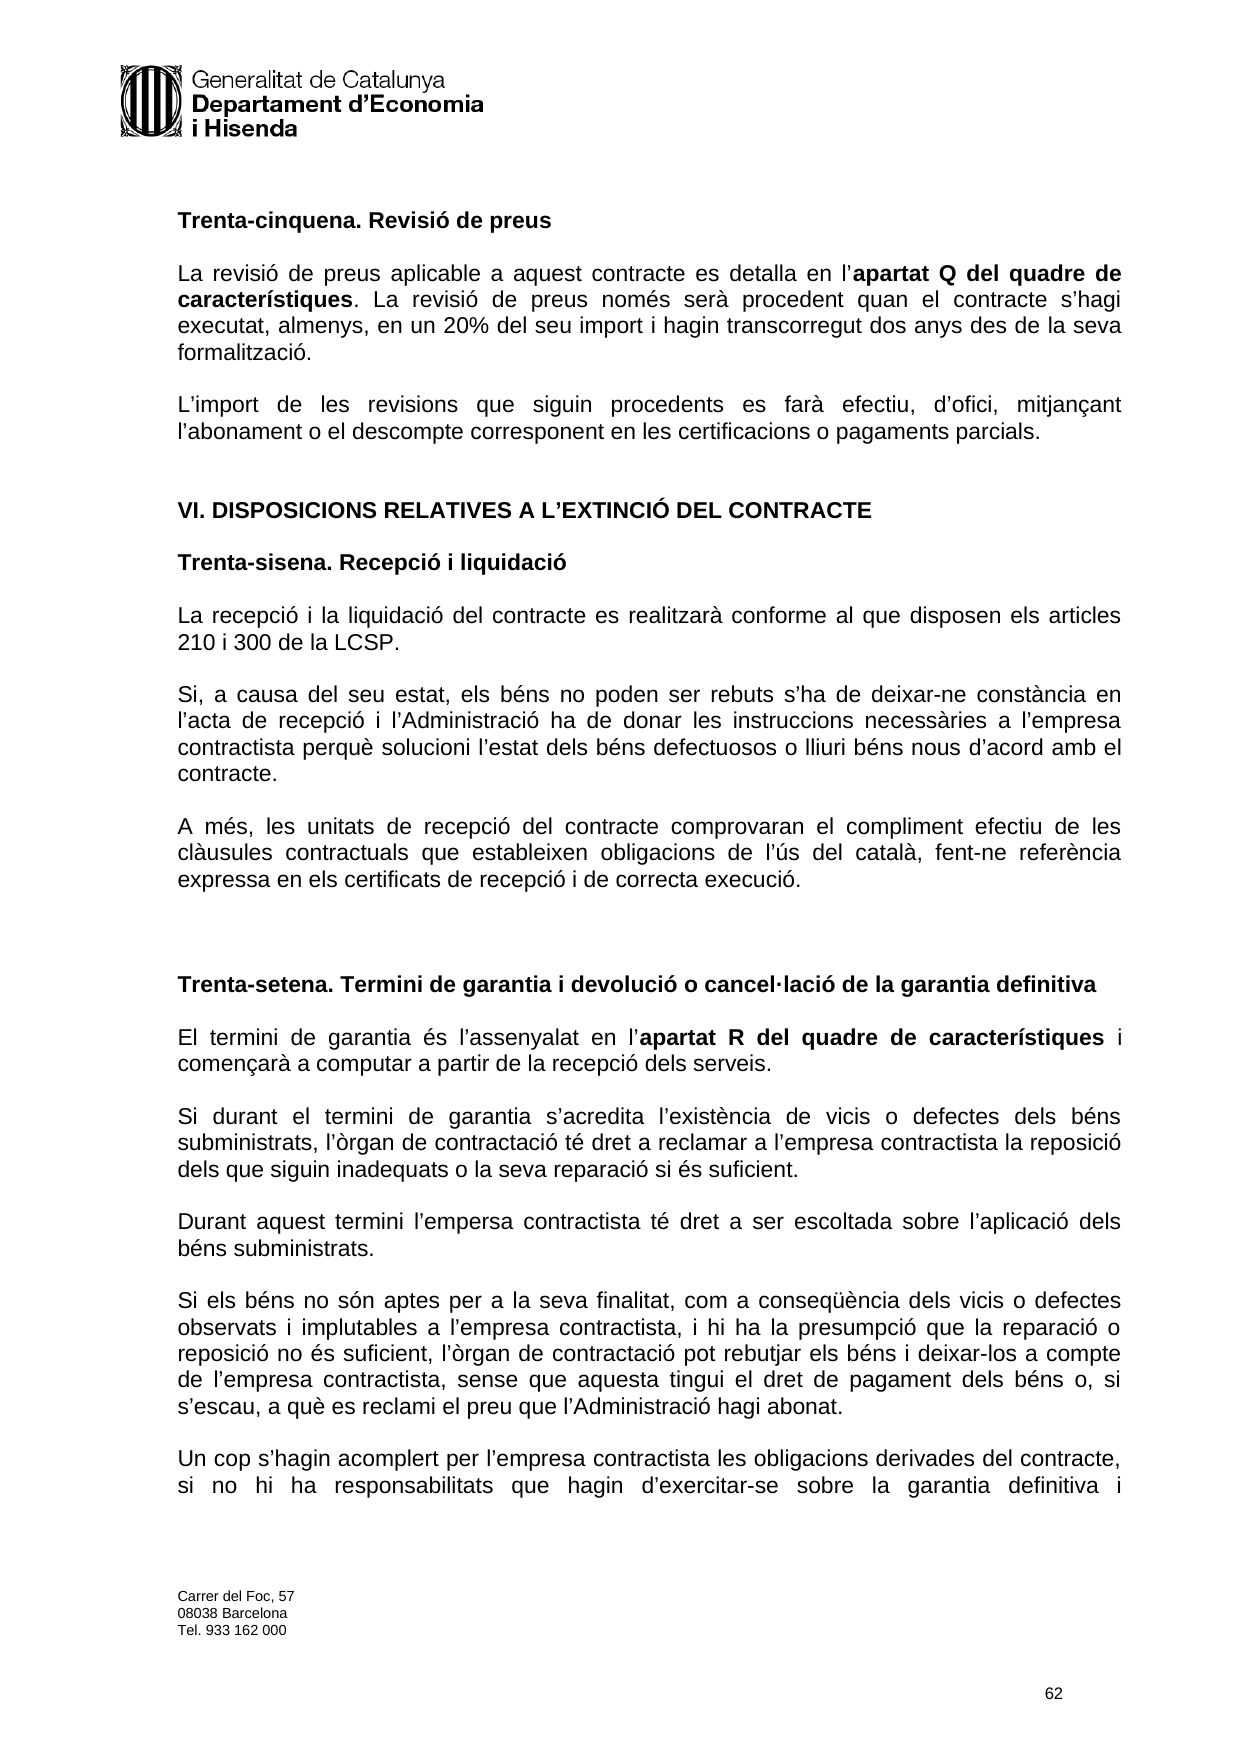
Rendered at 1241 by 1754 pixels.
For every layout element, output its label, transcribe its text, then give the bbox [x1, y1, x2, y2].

text La revisió de preus aplicable a aquest contracte es detalla en l’apartat Q del quadre de característiques. La revisió de preus només serà procedent quan el contracte s’hagi executat, almenys, en un 20% del seu import i hagin transcorregut dos anys des de la seva formalització. [177, 259, 1122, 365]
subtitle Trenta-cinquena. Revisió de preus [177, 207, 1122, 233]
text El termini de garantia és l’assenyalat en l’apartat R del quadre de característiques i començarà a computar a partir de la recepció dels serveis. [177, 1024, 1122, 1076]
subtitle Trenta-sisena. Recepció i liquidació [177, 549, 1122, 576]
text Si els béns no són aptes per a la seva finalitat, com a conseqüència dels vicis o defectes observats i implutables a l’empresa contractista, i hi ha la presumpció que la reparació o reposició no és suficient, l’òrgan de contractació pot rebutjar els béns i deixar-los a compte de l’empresa contractista, sense que aquesta tingui el dret de pagament dels béns o, si s’escau, a què es reclami el preu que l’Administració hagi abonat. [177, 1287, 1122, 1419]
picture [118, 65, 486, 142]
text Si durant el termini de garantia s’acredita l’existència de vicis o defectes dels béns subministrats, l’òrgan de contractació té dret a reclamar a l’empresa contractista la reposició dels que siguin inadequats o la seva reparació si és suficient. [177, 1103, 1122, 1182]
text Si, a causa del seu estat, els béns no poden ser rebuts s’ha de deixar-ne constància en l’acta de recepció i l’Administració ha de donar les instruccions necessàries a l’empresa contractista perquè solucioni l’estat dels béns defectuosos o lliuri béns nous d’acord amb el contracte. [177, 681, 1122, 787]
subtitle VI. DISPOSICIONS RELATIVES A L’EXTINCIÓ DEL CONTRACTE [177, 497, 1122, 523]
text Durant aquest termini l’empersa contractista té dret a ser escoltada sobre l’aplicació dels béns subministrats. [177, 1208, 1122, 1261]
text A més, les unitats de recepció del contracte comprovaran el compliment efectiu de les clàusules contractuals que estableixen obligacions de l’ús del català, fent-ne referència expressa en els certificats de recepció i de correcta execució. [177, 813, 1122, 892]
subtitle Trenta-setena. Termini de garantia i devolució o cancel·lació de la garantia definitiva [177, 971, 1122, 997]
text La recepció i la liquidació del contracte es realitzarà conforme al que disposen els articles 210 i 300 de la LCSP. [177, 602, 1122, 655]
text L’import de les revisions que siguin procedents es farà efectiu, d’ofici, mitjançant l’abonament o el descompte corresponent en les certificacions o pagaments parcials. [177, 391, 1122, 444]
